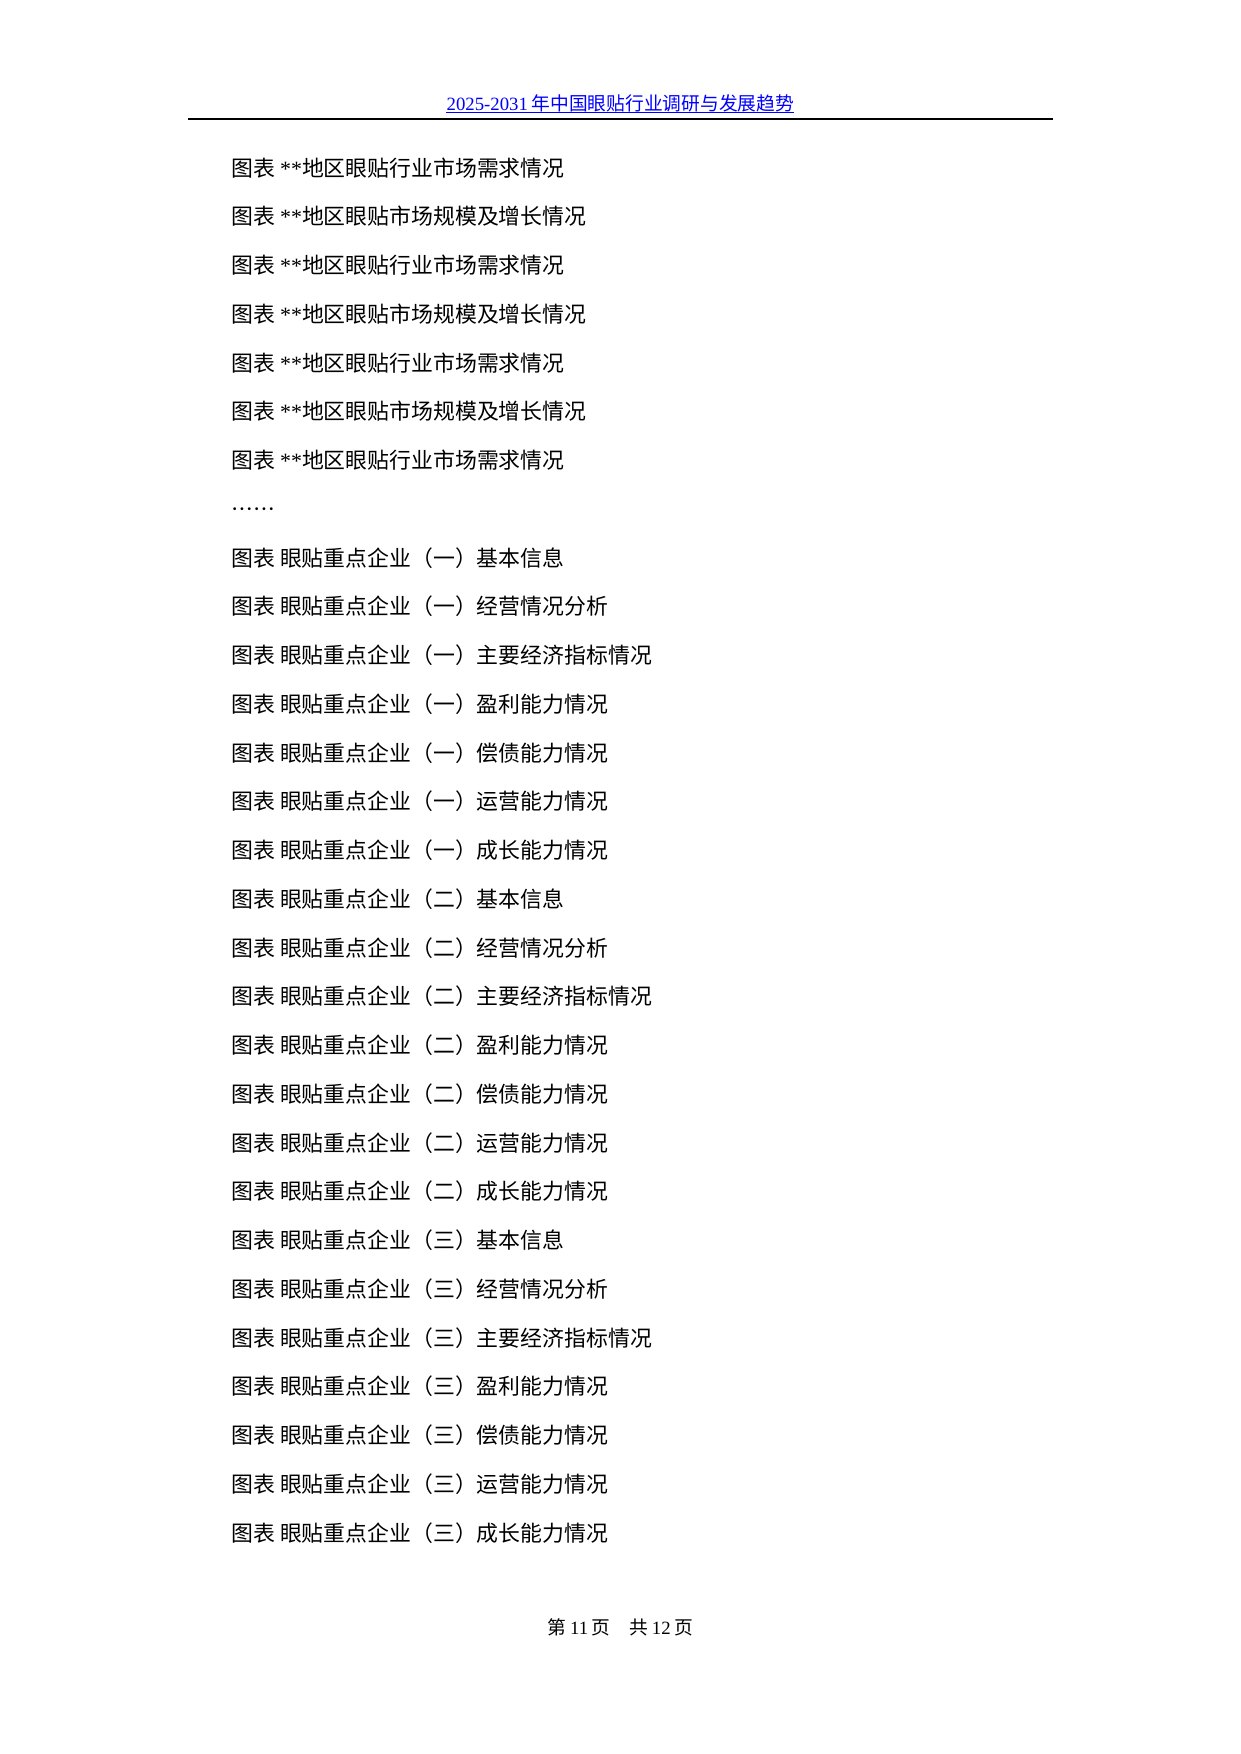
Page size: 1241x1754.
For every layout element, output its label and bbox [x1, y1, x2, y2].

text [187, 150, 1053, 1548]
